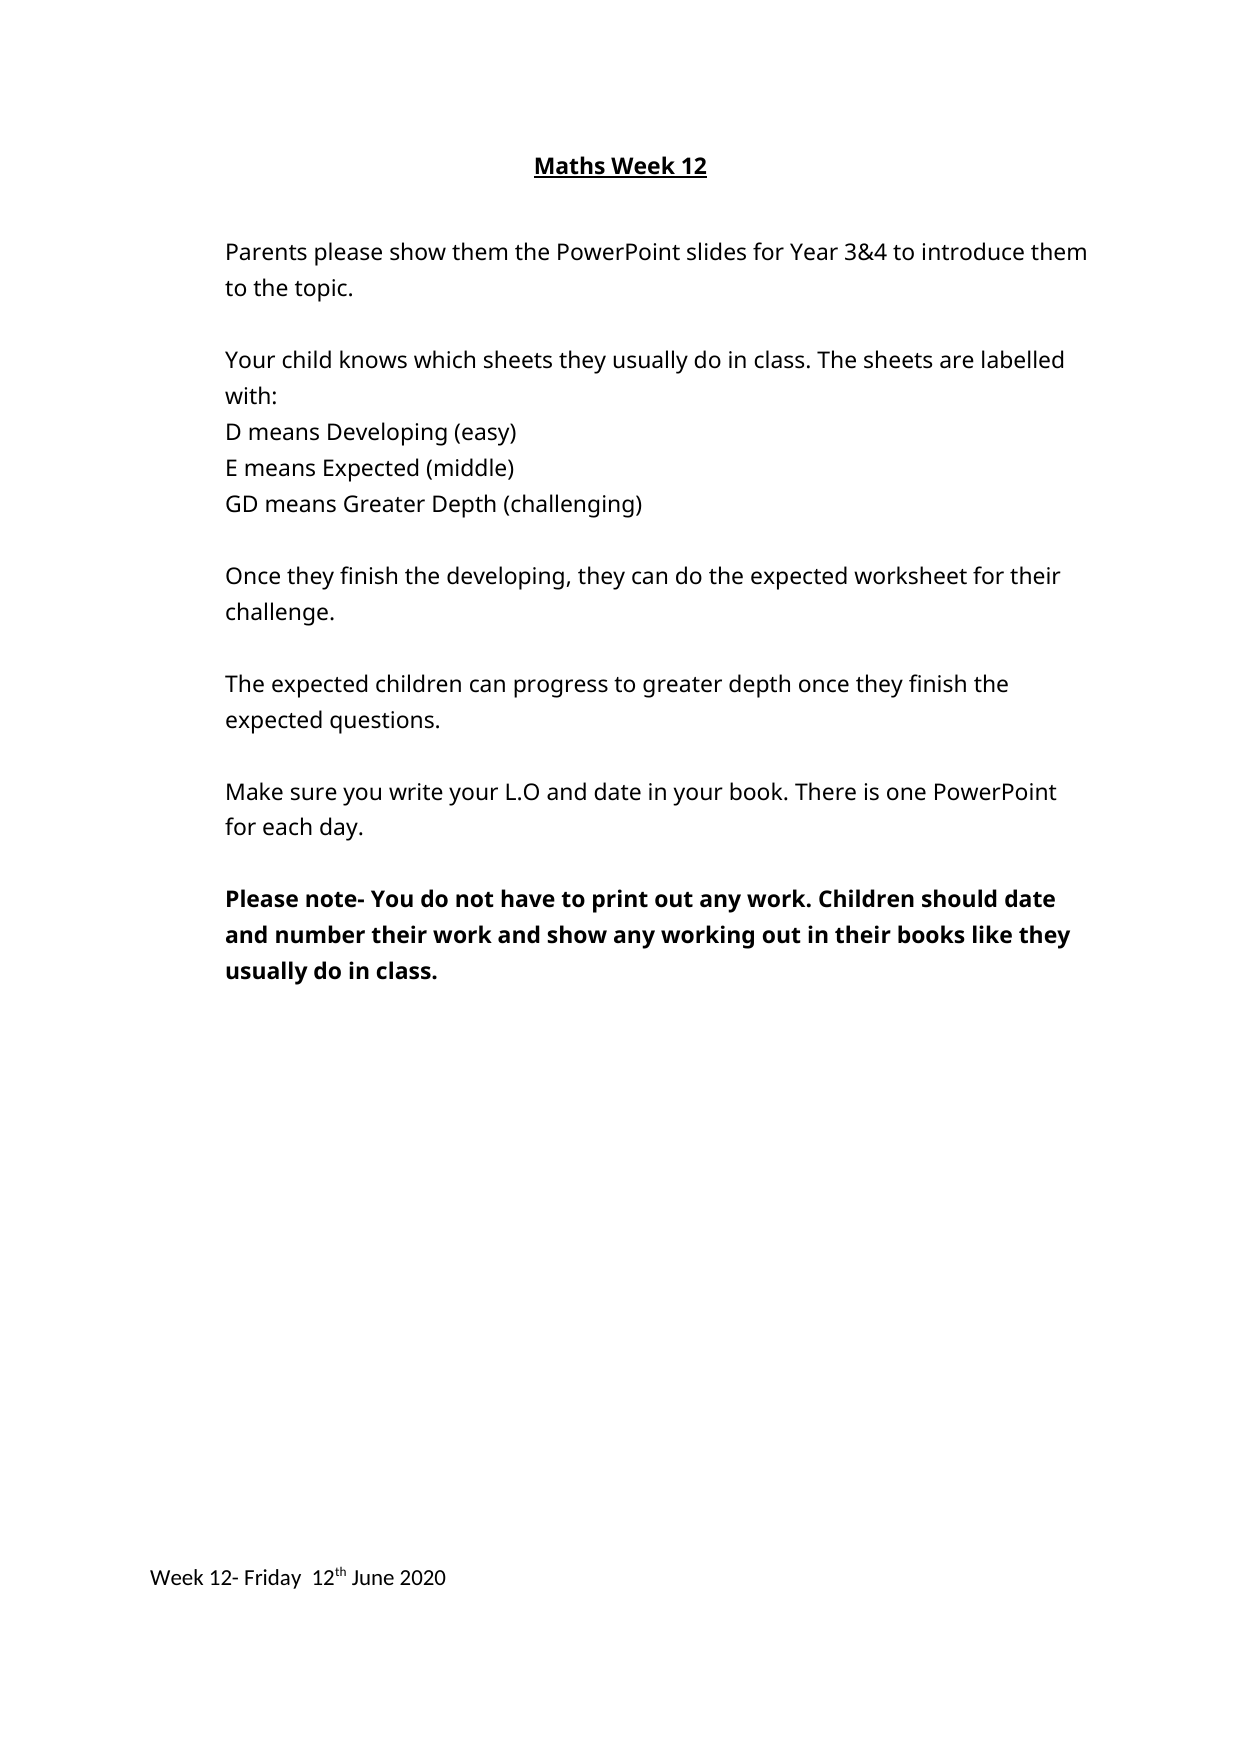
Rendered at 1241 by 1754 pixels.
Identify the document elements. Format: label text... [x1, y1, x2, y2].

list Make sure you write your L.O and date in your book. There is one PowerPoint for each day. [225, 775, 1090, 843]
list The expected children can progress to greater depth once they finish the expected questions. [225, 668, 1090, 735]
list E means Expected (middle) [225, 452, 1090, 483]
text Maths Week 12 [150, 150, 1090, 181]
list GD means Greater Depth (challenging) [225, 488, 1090, 519]
list D means Developing (easy) [225, 416, 1090, 447]
list Parents please show them the PowerPoint slides for Year 3&4 to introduce them to the topic. [225, 236, 1090, 303]
list Once they finish the developing, they can do the expected worksheet for their challenge. [225, 560, 1090, 627]
text Week 12- Friday 12th June 2020 [150, 1563, 1090, 1591]
list Your child knows which sheets they usually do in class. The sheets are labelled with: [225, 344, 1090, 411]
list Please note- You do not have to print out any work. Children should date and number their work and show any working out in their books like they usually do in class. [225, 883, 1090, 986]
